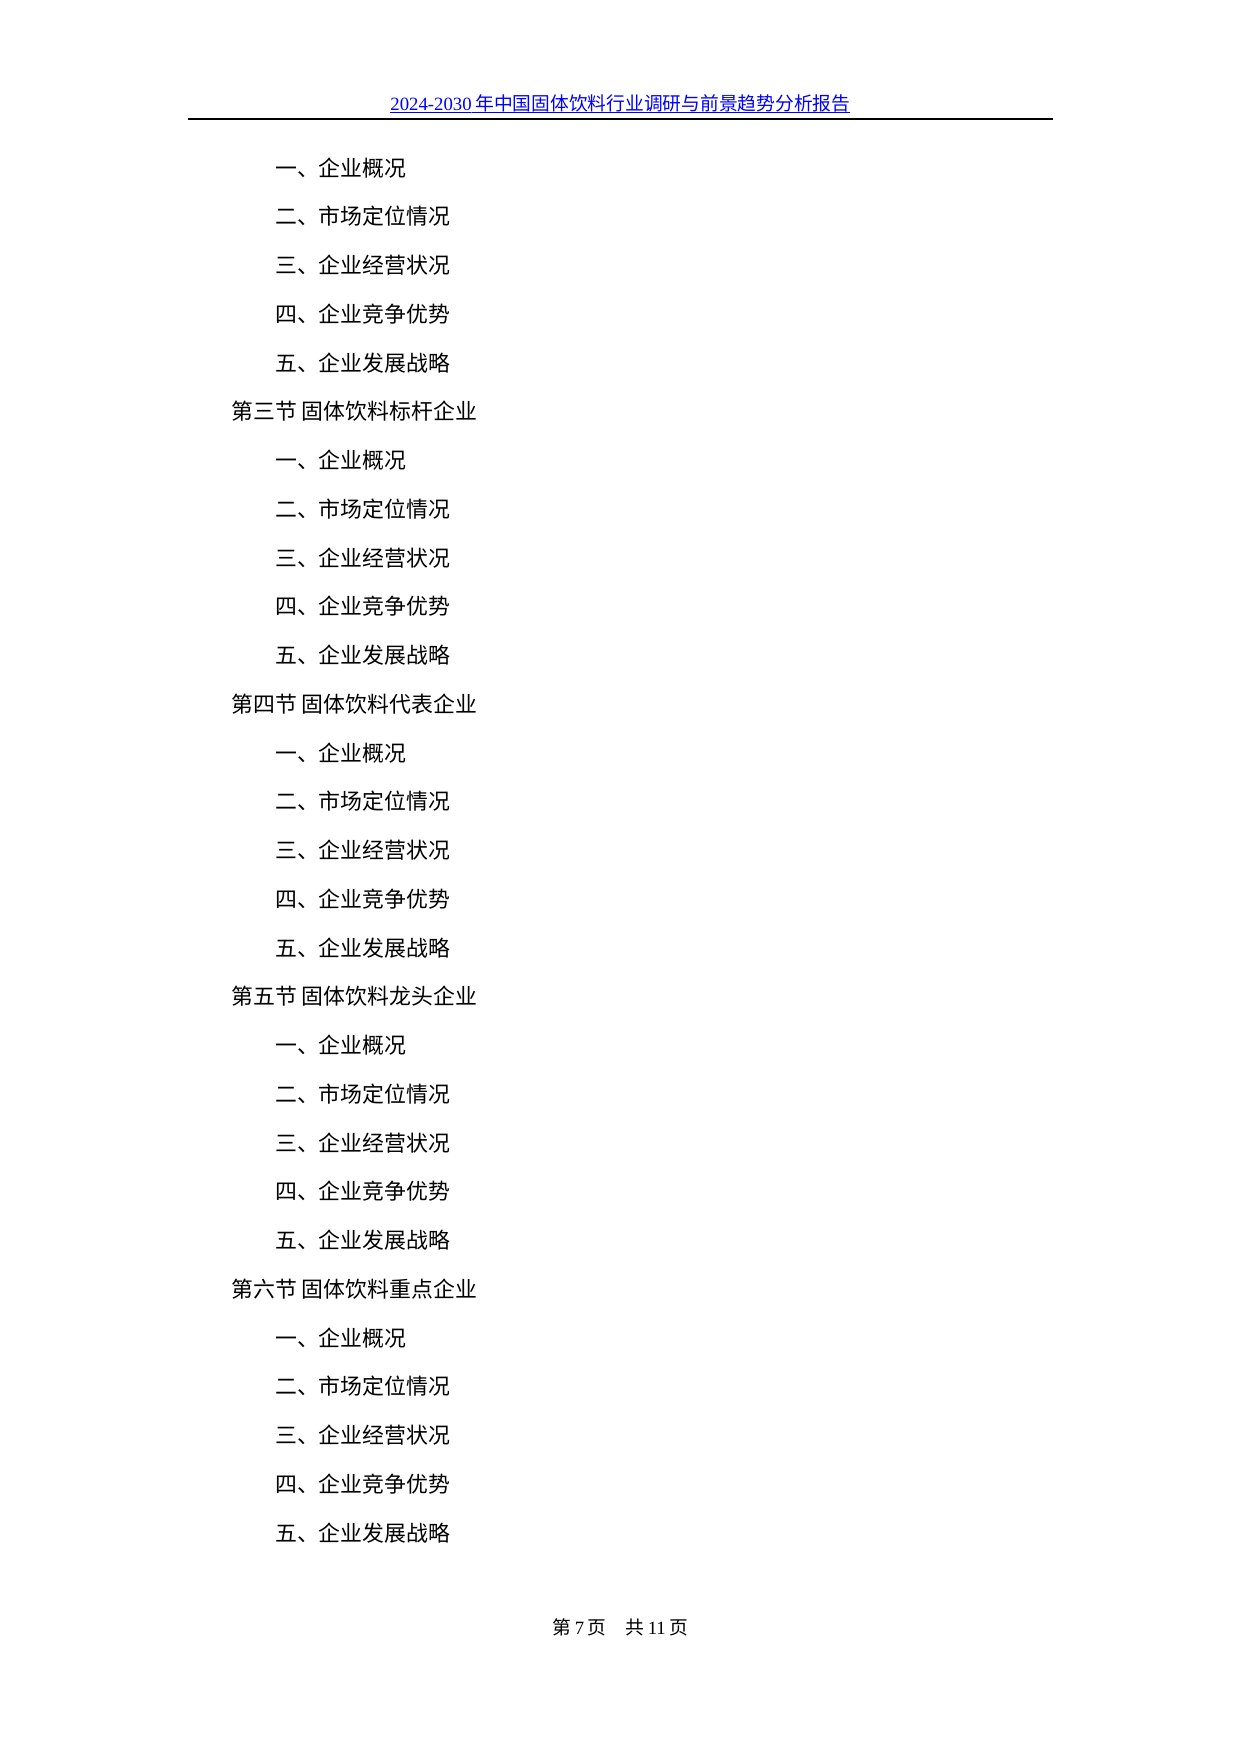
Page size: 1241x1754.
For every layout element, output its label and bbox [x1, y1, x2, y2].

text [187, 150, 1053, 1548]
